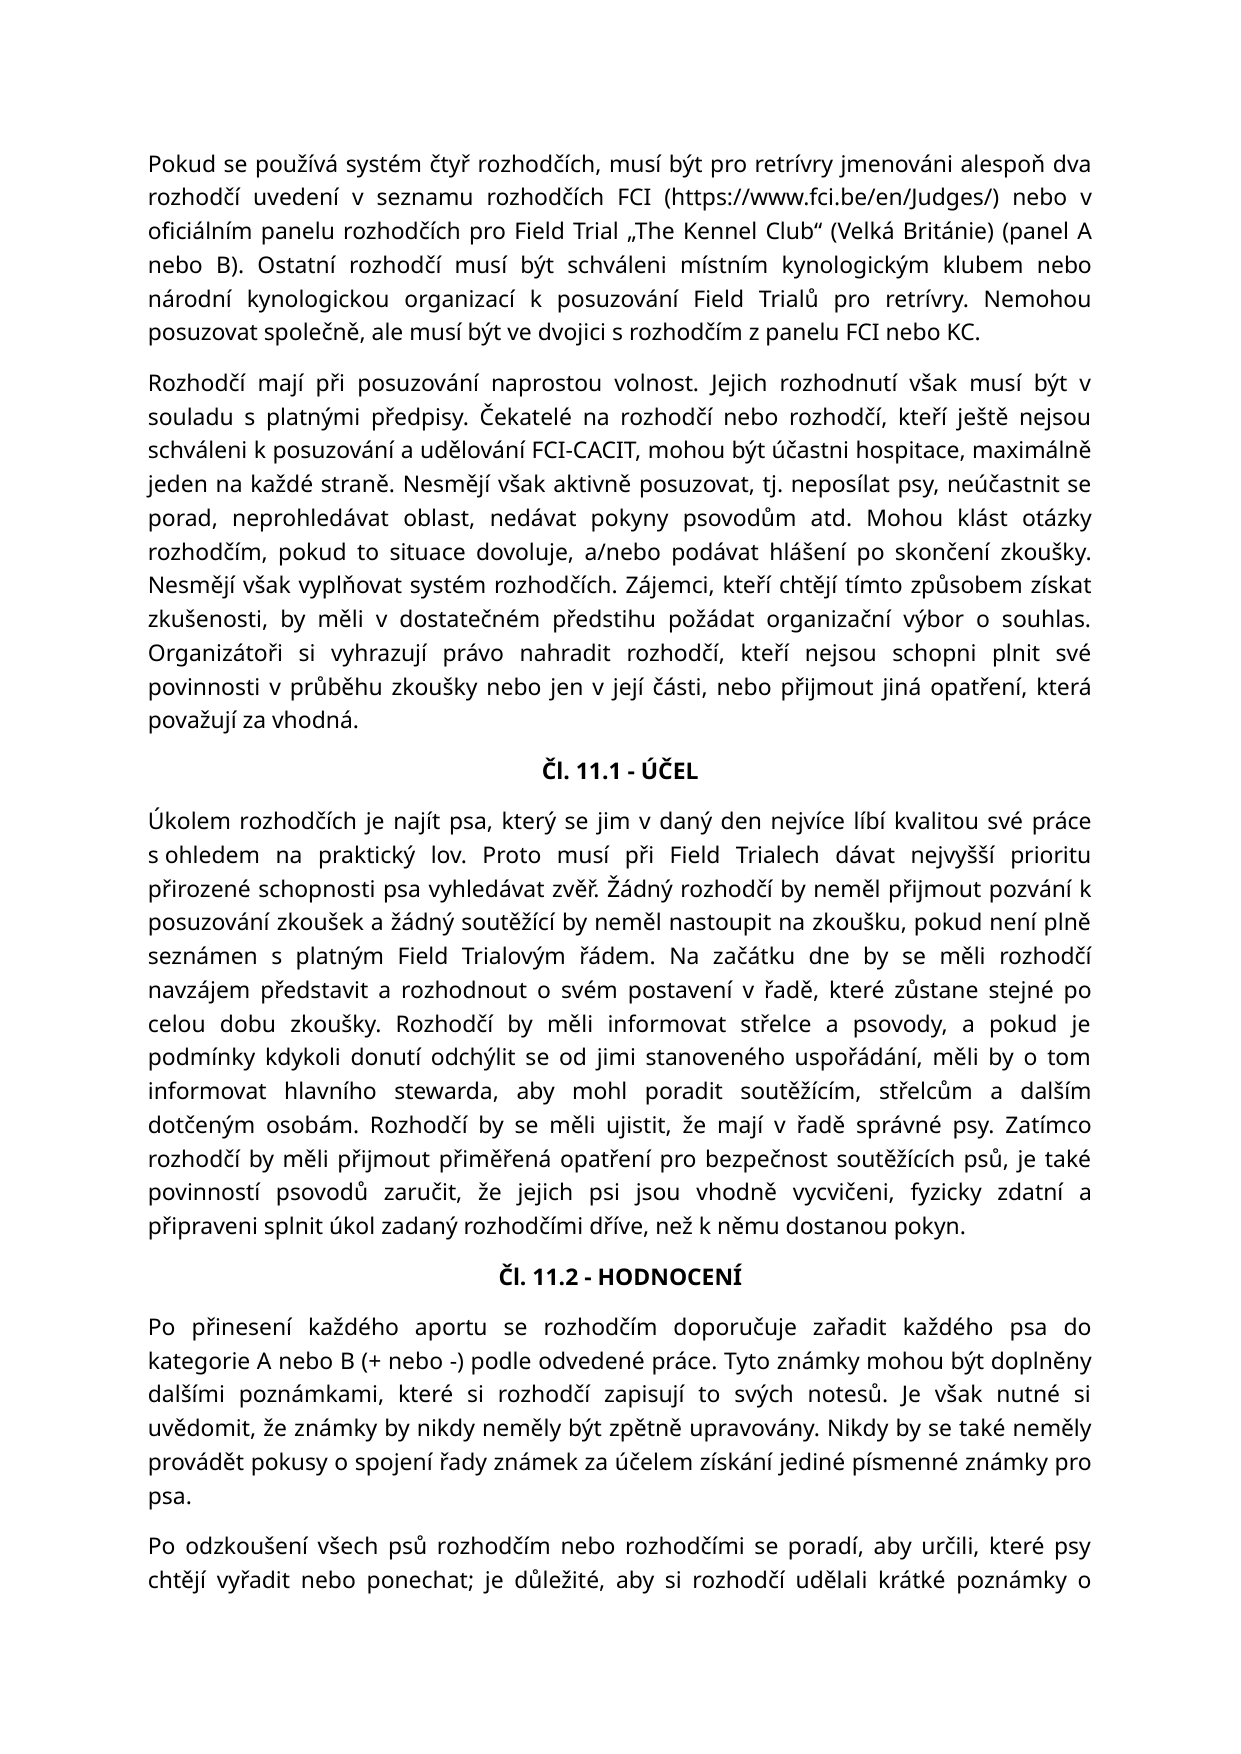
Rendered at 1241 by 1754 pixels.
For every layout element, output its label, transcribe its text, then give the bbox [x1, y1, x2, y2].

text Úkolem rozhodčích je najít psa, který se jim v daný den nejvíce líbí kvalitou své práce s ohledem na praktický lov. Proto musí při Field Trialech dávat nejvyšší prioritu přirozené schopnosti psa vyhledávat zvěř. Žádný rozhodčí by neměl přijmout pozvání k posuzování zkoušek a žádný soutěžící by neměl nastoupit na zkoušku, pokud není plně seznámen s platným Field Trialovým řádem. Na začátku dne by se měli rozhodčí navzájem představit a rozhodnout o svém postavení v řadě, které zůstane stejné po celou dobu zkoušky. Rozhodčí by měli informovat střelce a psovody, a pokud je podmínky kdykoli donutí odchýlit se od jimi stanoveného uspořádání, měli by o tom informovat hlavního stewarda, aby mohl poradit soutěžícím, střelcům a dalším dotčeným osobám. Rozhodčí by se měli ujistit, že mají v řadě správné psy. Zatímco rozhodčí by měli přijmout přiměřená opatření pro bezpečnost soutěžících psů, je také povinností psovodů zaručit, že jejich psi jsou vhodně vycvičeni, fyzicky zdatní a připraveni splnit úkol zadaný rozhodčími dříve, než k němu dostanou pokyn. [148, 805, 1093, 1241]
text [148, 148, 1093, 348]
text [148, 1530, 1093, 1595]
text Čl. 11.1 - ÚČEL [148, 755, 1093, 786]
text Rozhodčí mají při posuzování naprostou volnost. Jejich rozhodnutí však musí být v souladu s platnými předpisy. Čekatelé na rozhodčí nebo rozhodčí, kteří ještě nejsou schváleni k posuzování a udělování FCI-CACIT, mohou být účastni hospitace, maximálně jeden na každé straně. Nesmějí však aktivně posuzovat, tj. neposílat psy, neúčastnit se porad, neprohledávat oblast, nedávat pokyny psovodům atd. Mohou klást otázky rozhodčím, pokud to situace dovoluje, a/nebo podávat hlášení po skončení zkoušky. Nesmějí však vyplňovat systém rozhodčích. Zájemci, kteří chtějí tímto způsobem získat zkušenosti, by měli v dostatečném předstihu požádat organizační výbor o souhlas. Organizátoři si vyhrazují právo nahradit rozhodčí, kteří nejsou schopni plnit své povinnosti v průběhu zkoušky nebo jen v její části, nebo přijmout jiná opatření, která považují za vhodná. [148, 367, 1093, 736]
text Po přinesení každého aportu se rozhodčím doporučuje zařadit každého psa do kategorie A nebo B (+ nebo -) podle odvedené práce. Tyto známky mohou být doplněny dalšími poznámkami, které si rozhodčí zapisují to svých notesů. Je však nutné si uvědomit, že známky by nikdy neměly být zpětně upravovány. Nikdy by se také neměly provádět pokusy o spojení řady známek za účelem získání jediné písmenné známky pro psa. [148, 1311, 1093, 1511]
text Čl. 11.2 - HODNOCENÍ [148, 1261, 1093, 1292]
